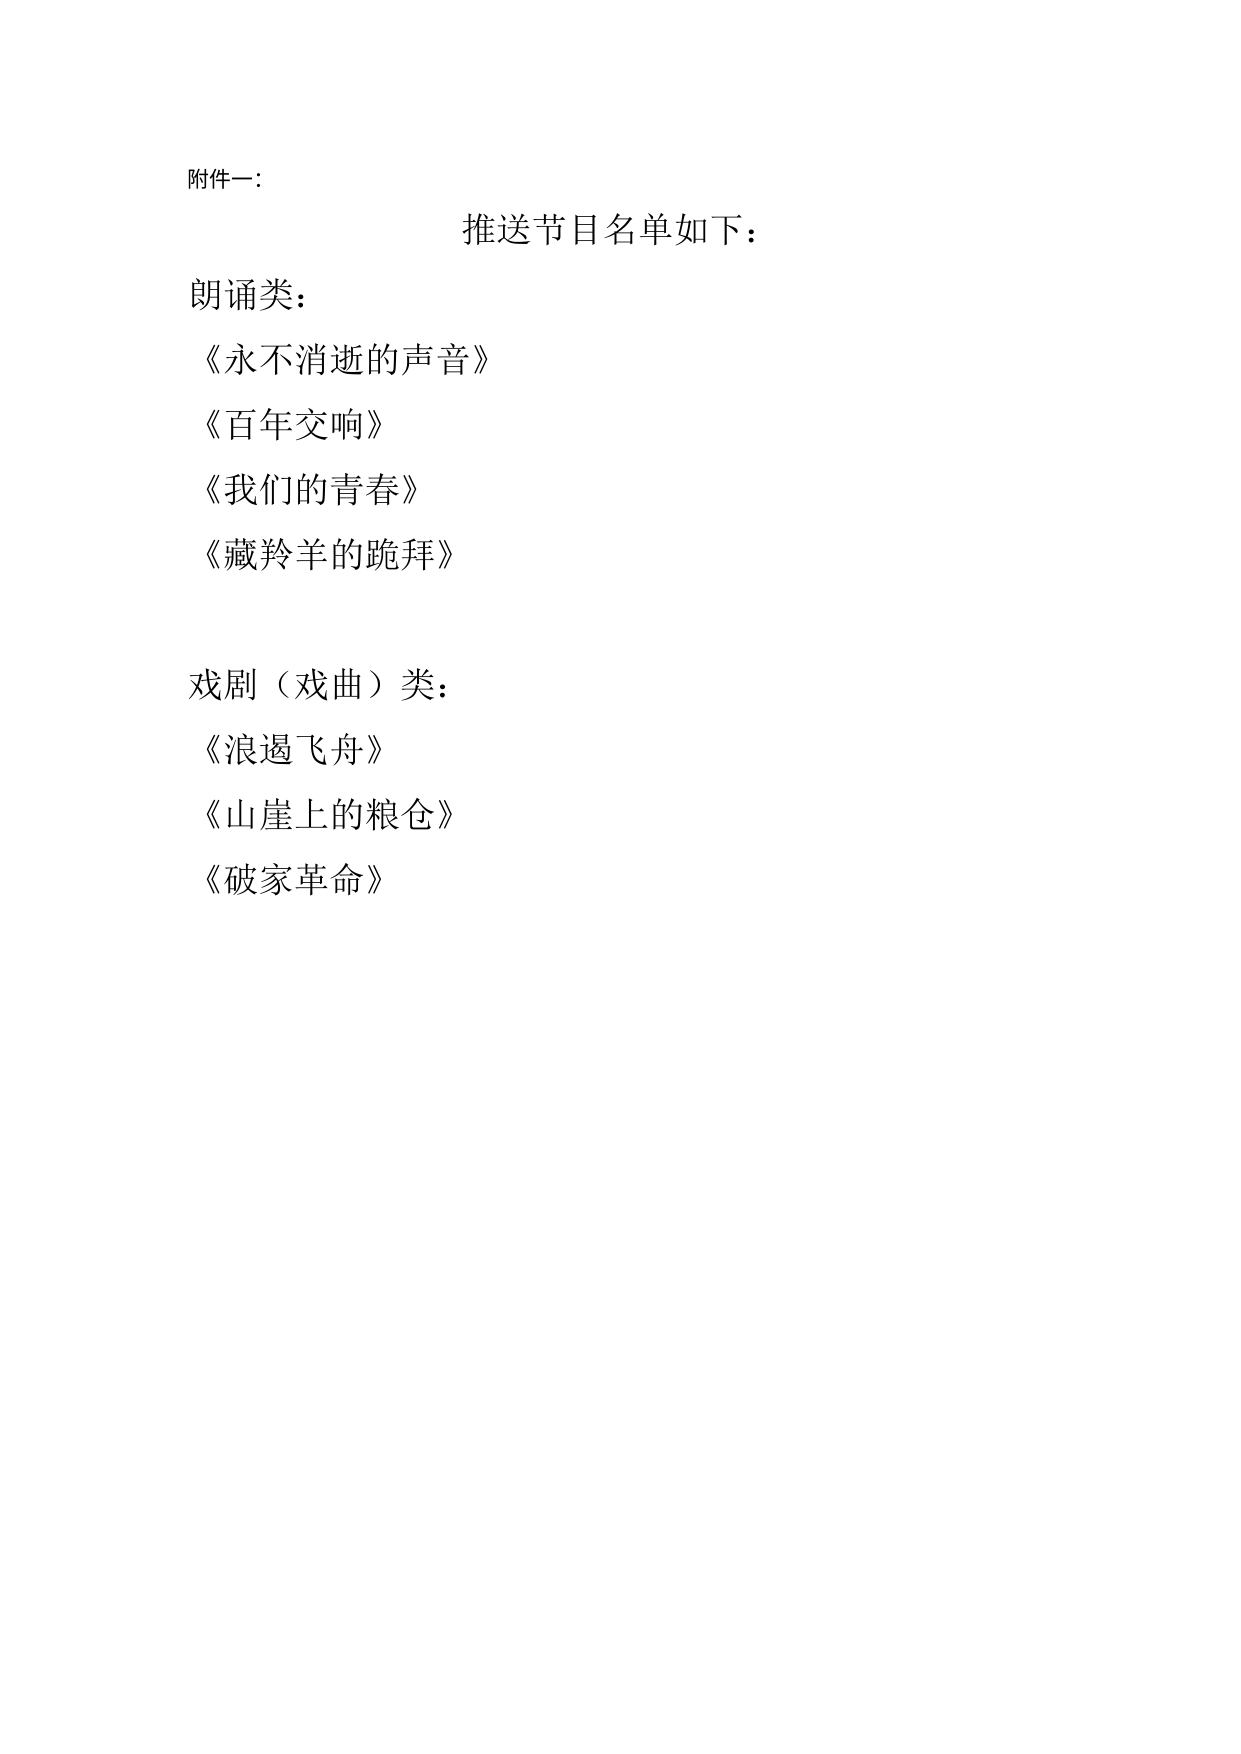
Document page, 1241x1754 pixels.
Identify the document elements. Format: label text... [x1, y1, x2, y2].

text 推送节目名单如下： [187, 194, 1053, 259]
text 朗诵类： [187, 259, 1053, 324]
text 《百年交响》 [187, 389, 1053, 454]
text 《破家革命》 [187, 844, 1053, 909]
text 《山崖上的粮仓》 [187, 779, 1053, 844]
text 戏剧（戏曲）类： [187, 649, 1053, 714]
text 《永不消逝的声音》 [187, 324, 1053, 389]
text 《浪遏飞舟》 [187, 714, 1053, 779]
text 《藏羚羊的跪拜》 [187, 519, 1053, 584]
text 《我们的青春》 [187, 454, 1053, 519]
text 附件一： [187, 162, 1053, 194]
